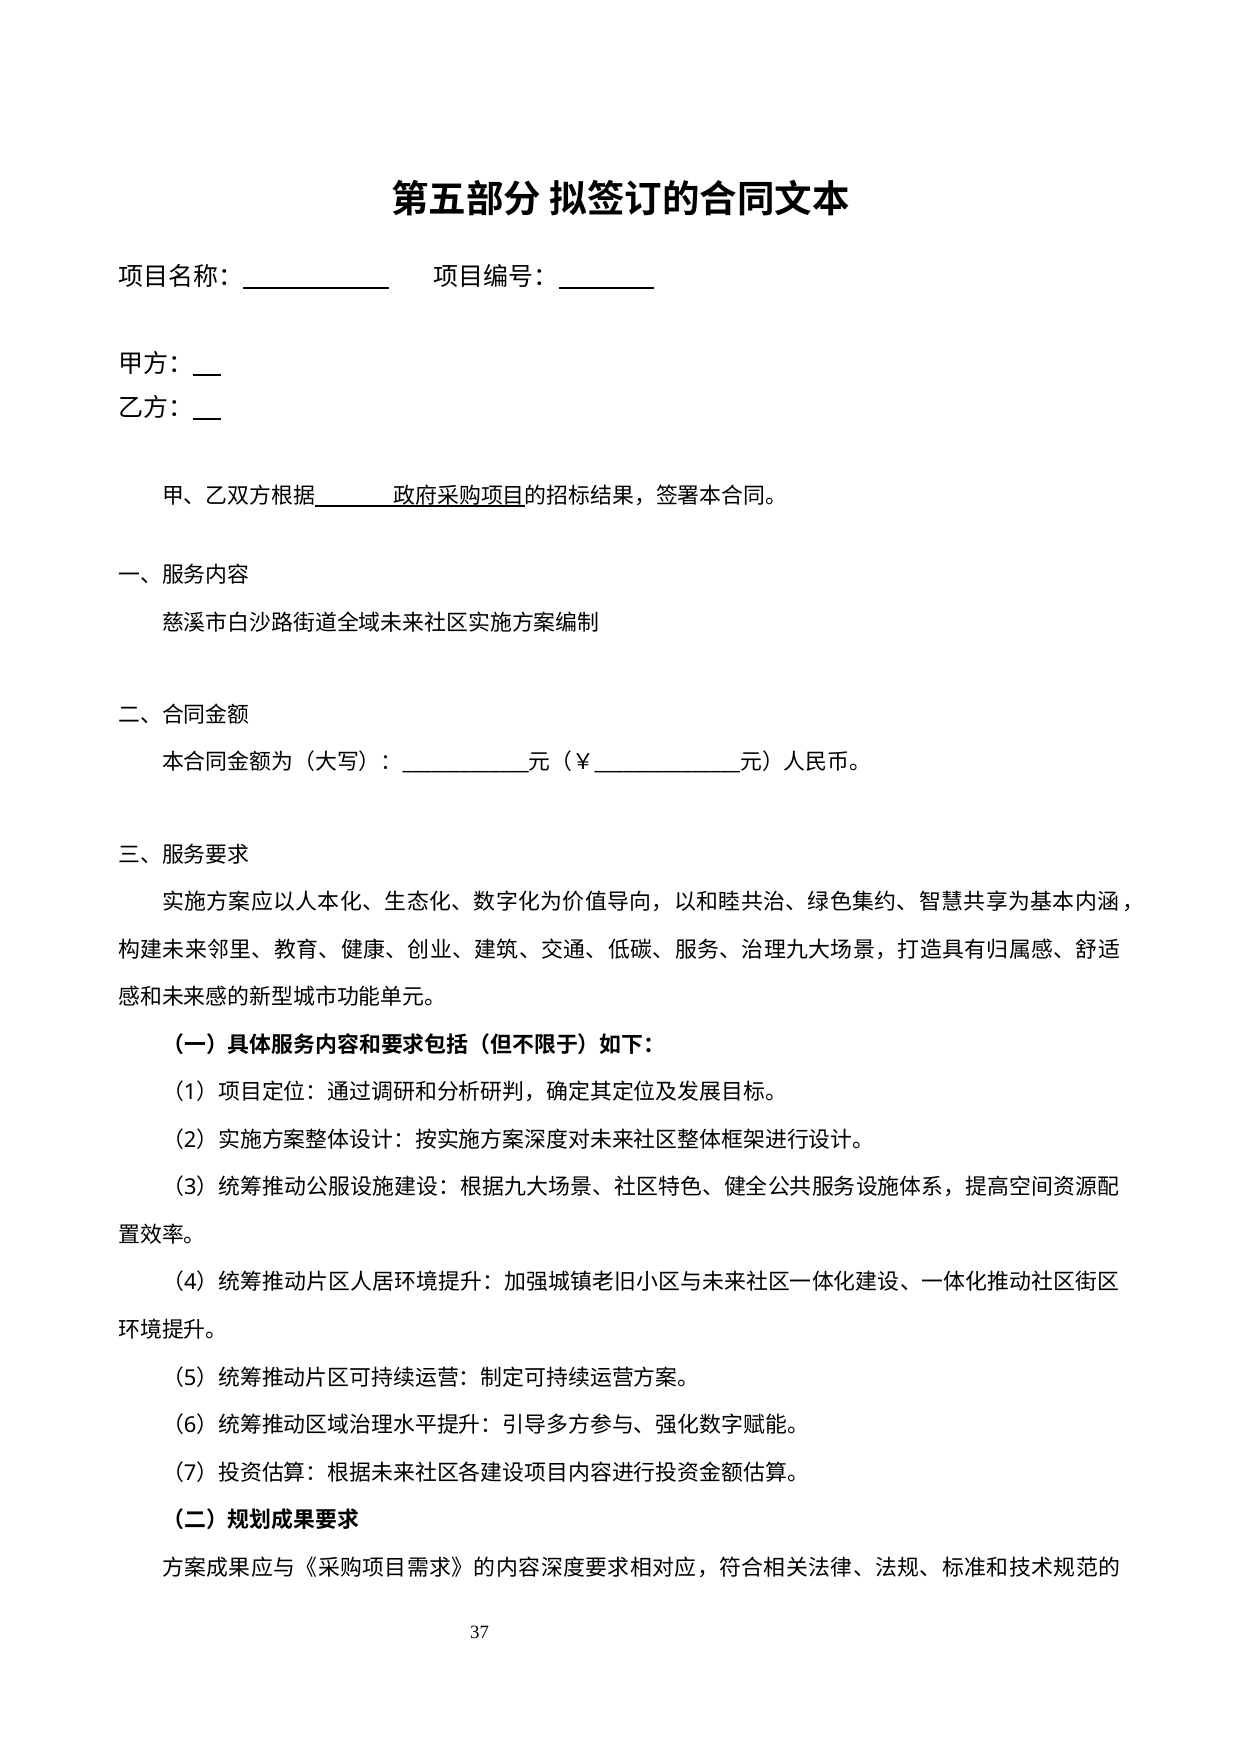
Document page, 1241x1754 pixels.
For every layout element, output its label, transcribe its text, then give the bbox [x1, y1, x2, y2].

text 慈溪市白沙路街道全域未来社区实施方案编制 [118, 604, 1122, 636]
text 甲方： [118, 337, 1122, 381]
text （7）投资估算：根据未来社区各建设项目内容进行投资金额估算。 [118, 1455, 1122, 1486]
text 乙方： [118, 381, 1122, 425]
text （4）统筹推动片区人居环境提升：加强城镇老旧小区与未来社区一体化建设、一体化推动社区街区环境提升。 [118, 1264, 1122, 1344]
text （3）统筹推动公服设施建设：根据九大场景、社区特色、健全公共服务设施体系，提高空间资源配置效率。 [118, 1169, 1122, 1248]
text （1）项目定位：通过调研和分析研判，确定其定位及发展目标。 [118, 1074, 1122, 1106]
text 三、服务要求 [118, 837, 1122, 868]
text （2）实施方案整体设计：按实施方案深度对未来社区整体框架进行设计。 [118, 1122, 1122, 1153]
text 二、合同金额 [118, 697, 1122, 728]
text 甲、乙双方根据 政府采购项目的招标结果，签署本合同。 [118, 469, 1122, 512]
text （二）规划成果要求 [118, 1502, 1122, 1534]
text （5）统筹推动片区可持续运营：制定可持续运营方案。 [118, 1359, 1122, 1391]
list 拟签订的合同文本 [118, 168, 1122, 223]
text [118, 1550, 1122, 1581]
text 项目名称： 项目编号： [118, 250, 1122, 294]
list 服务内容 [118, 557, 1122, 589]
text 本合同金额为（大写）：_____________元（￥_______________元）人民币。 [118, 744, 1122, 776]
text 实施方案应以人本化、生态化、数字化为价值导向，以和睦共治、绿色集约、智慧共享为基本内涵，构建未来邻里、教育、健康、创业、建筑、交通、低碳、服务、治理九大场景，打造具有归属感、舒适感和未来感的新型城市功能单元。 [118, 884, 1122, 1011]
text （一）具体服务内容和要求包括（但不限于）如下： [118, 1027, 1122, 1058]
text （6）统筹推动区域治理水平提升：引导多方参与、强化数字赋能。 [118, 1407, 1122, 1439]
